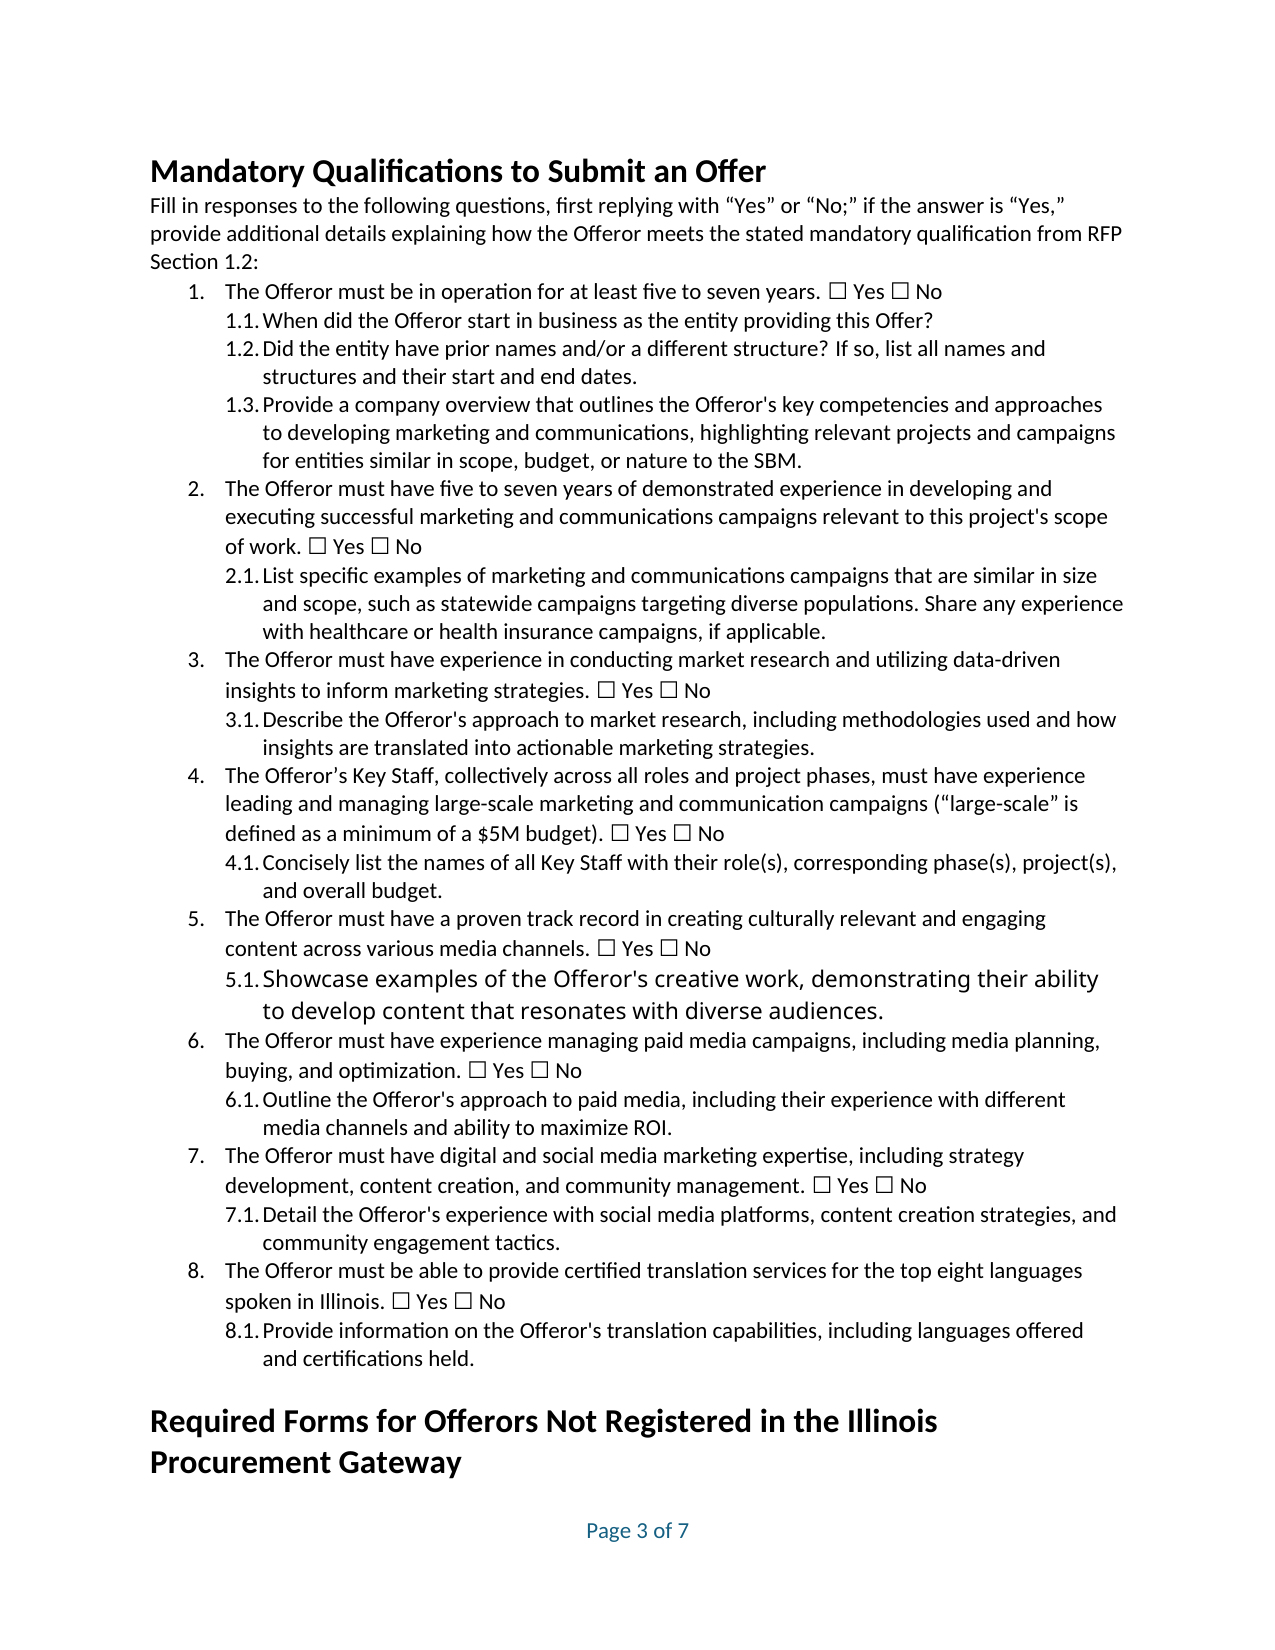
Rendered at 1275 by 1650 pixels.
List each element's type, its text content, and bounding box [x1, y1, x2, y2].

list Showcase examples of the Offeror's creative work, demonstrating their ability to develop content that resonates with diverse audiences. [225, 963, 1125, 1026]
list The Offeror must be in operation for at least five to seven years. Yes No [187, 275, 1125, 306]
list Detail the Offeror's experience with social media platforms, content creation strategies, and community engagement tactics. [225, 1201, 1125, 1257]
list List specific examples of marketing and communications campaigns that are similar in size and scope, such as statewide campaigns targeting diverse populations. Share any experience with healthcare or health insurance campaigns, if applicable. [225, 561, 1125, 646]
list Describe the Offeror's approach to market research, including methodologies used and how insights are translated into actionable marketing strategies. [225, 705, 1125, 761]
list The Offeror must have digital and social media marketing expertise, including strategy development, content creation, and community management. ☐ Yes ☐ No [187, 1141, 1125, 1201]
list The Offeror must have experience in conducting market research and utilizing data-driven insights to inform marketing strategies. Yes No [187, 646, 1125, 705]
list The Offeror must have five to seven years of demonstrated experience in developing and executing successful marketing and communications campaigns relevant to this project's scope of work. Yes No [187, 474, 1125, 561]
list Provide a company overview that outlines the Offeror's key competencies and approaches to developing marketing and communications, highlighting relevant projects and campaigns for entities similar in scope, budget, or nature to the SBM. [225, 390, 1125, 474]
list The Offeror must have experience managing paid media campaigns, including media planning, buying, and optimization. ☐ Yes ☐ No [187, 1026, 1125, 1085]
list The Offeror must be able to provide certified translation services for the top eight languages spoken in Illinois. ☐ Yes ☐ No [187, 1257, 1125, 1316]
list Concisely list the names of all Key Staff with their role(s), corresponding phase(s), project(s), and overall budget. [225, 848, 1125, 904]
list Did the entity have prior names and/or a different structure? If so, list all names and structures and their start and end dates. [225, 334, 1125, 390]
list When did the Offeror start in business as the entity providing this Offer? [225, 306, 1125, 334]
list The Offeror’s Key Staff, collectively across all roles and project phases, must have experience leading and managing large-scale marketing and communication campaigns (“large-scale” is defined as a minimum of a $5M budget). Yes No [187, 761, 1125, 848]
list The Offeror must have a proven track record in creating culturally relevant and engaging content across various media channels. ☐ Yes ☐ No [187, 904, 1125, 963]
list Provide information on the Offeror's translation capabilities, including languages offered and certifications held. [225, 1316, 1125, 1372]
subtitle Required Forms for Offerors Not Registered in the Illinois Procurement Gateway [150, 1400, 1125, 1481]
text Fill in responses to the following questions, first replying with “Yes” or “No;” if the answer is “Yes,” provide additional details explaining how the Offeror meets the stated mandatory qualification from RFP Section 1.2: [150, 191, 1125, 275]
list Outline the Offeror's approach to paid media, including their experience with different media channels and ability to maximize ROI. [225, 1085, 1125, 1141]
subtitle Mandatory Qualifications to Submit an Offer [150, 150, 1125, 191]
